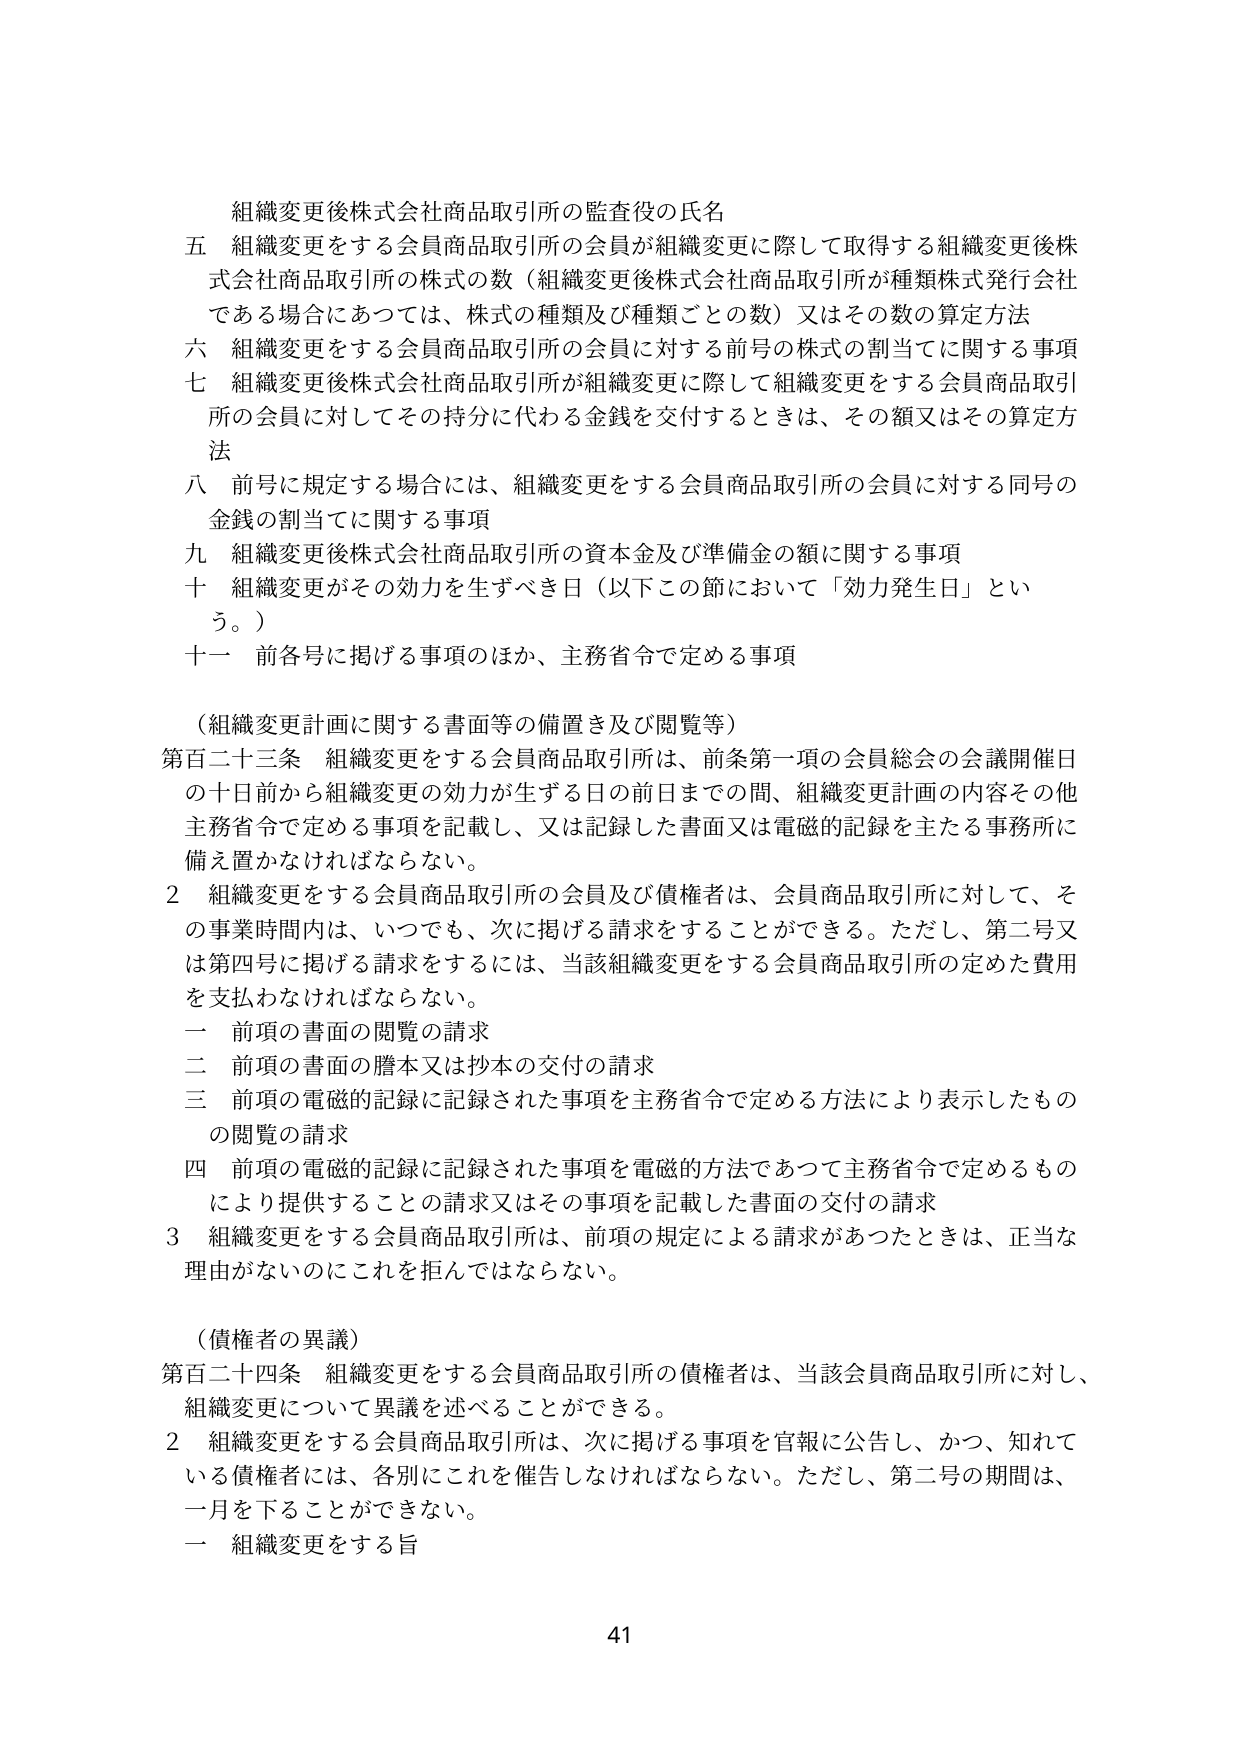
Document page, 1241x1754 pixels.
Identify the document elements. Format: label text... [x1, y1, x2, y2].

text 六 組織変更をする会員商品取引所の会員に対する前号の株式の割当てに関する事項 [184, 330, 1079, 364]
text 四 前項の電磁的記録に記録された事項を電磁的方法であつて主務省令で定めるものにより提供することの請求又はその事項を記載した書面の交付の請求 [184, 1150, 1079, 1219]
text （債権者の異議） [184, 1321, 1079, 1355]
text 十 組織変更がその効力を生ずべき日（以下この節において「効力発生日」という。） [184, 569, 1079, 638]
text 八 前号に規定する場合には、組織変更をする会員商品取引所の会員に対する同号の金銭の割当てに関する事項 [184, 467, 1079, 535]
text 七 組織変更後株式会社商品取引所が組織変更に際して組織変更をする会員商品取引所の会員に対してその持分に代わる金銭を交付するときは、その額又はその算定方法 [184, 364, 1079, 467]
text 九 組織変更後株式会社商品取引所の資本金及び準備金の額に関する事項 [184, 535, 1079, 569]
text ２ 組織変更をする会員商品取引所は、次に掲げる事項を官報に公告し、かつ、知れている債権者には、各別にこれを催告しなければならない。ただし、第二号の期間は、一月を下ることができない。 [161, 1424, 1079, 1526]
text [207, 194, 1079, 228]
text 第百二十四条 組織変更をする会員商品取引所の債権者は、当該会員商品取引所に対し、組織変更について異議を述べることができる。 [161, 1355, 1079, 1424]
text 一 前項の書面の閲覧の請求 [184, 1014, 1079, 1048]
text （組織変更計画に関する書面等の備置き及び閲覧等） [184, 706, 1079, 740]
text 第百二十三条 組織変更をする会員商品取引所は、前条第一項の会員総会の会議開催日の十日前から組織変更の効力が生ずる日の前日までの間、組織変更計画の内容その他主務省令で定める事項を記載し、又は記録した書面又は電磁的記録を主たる事務所に備え置かなければならない。 [161, 740, 1079, 877]
text 三 前項の電磁的記録に記録された事項を主務省令で定める方法により表示したものの閲覧の請求 [184, 1082, 1079, 1150]
text 十一 前各号に掲げる事項のほか、主務省令で定める事項 [184, 638, 1079, 672]
text 一 組織変更をする旨 [184, 1526, 1079, 1560]
text ３ 組織変更をする会員商品取引所は、前項の規定による請求があつたときは、正当な理由がないのにこれを拒んではならない。 [161, 1219, 1079, 1287]
text 五 組織変更をする会員商品取引所の会員が組織変更に際して取得する組織変更後株式会社商品取引所の株式の数（組織変更後株式会社商品取引所が種類株式発行会社である場合にあつては、株式の種類及び種類ごとの数）又はその数の算定方法 [184, 228, 1079, 330]
text ２ 組織変更をする会員商品取引所の会員及び債権者は、会員商品取引所に対して、その事業時間内は、いつでも、次に掲げる請求をすることができる。ただし、第二号又は第四号に掲げる請求をするには、当該組織変更をする会員商品取引所の定めた費用を支払わなければならない。 [161, 877, 1079, 1014]
text 二 前項の書面の謄本又は抄本の交付の請求 [184, 1048, 1079, 1082]
